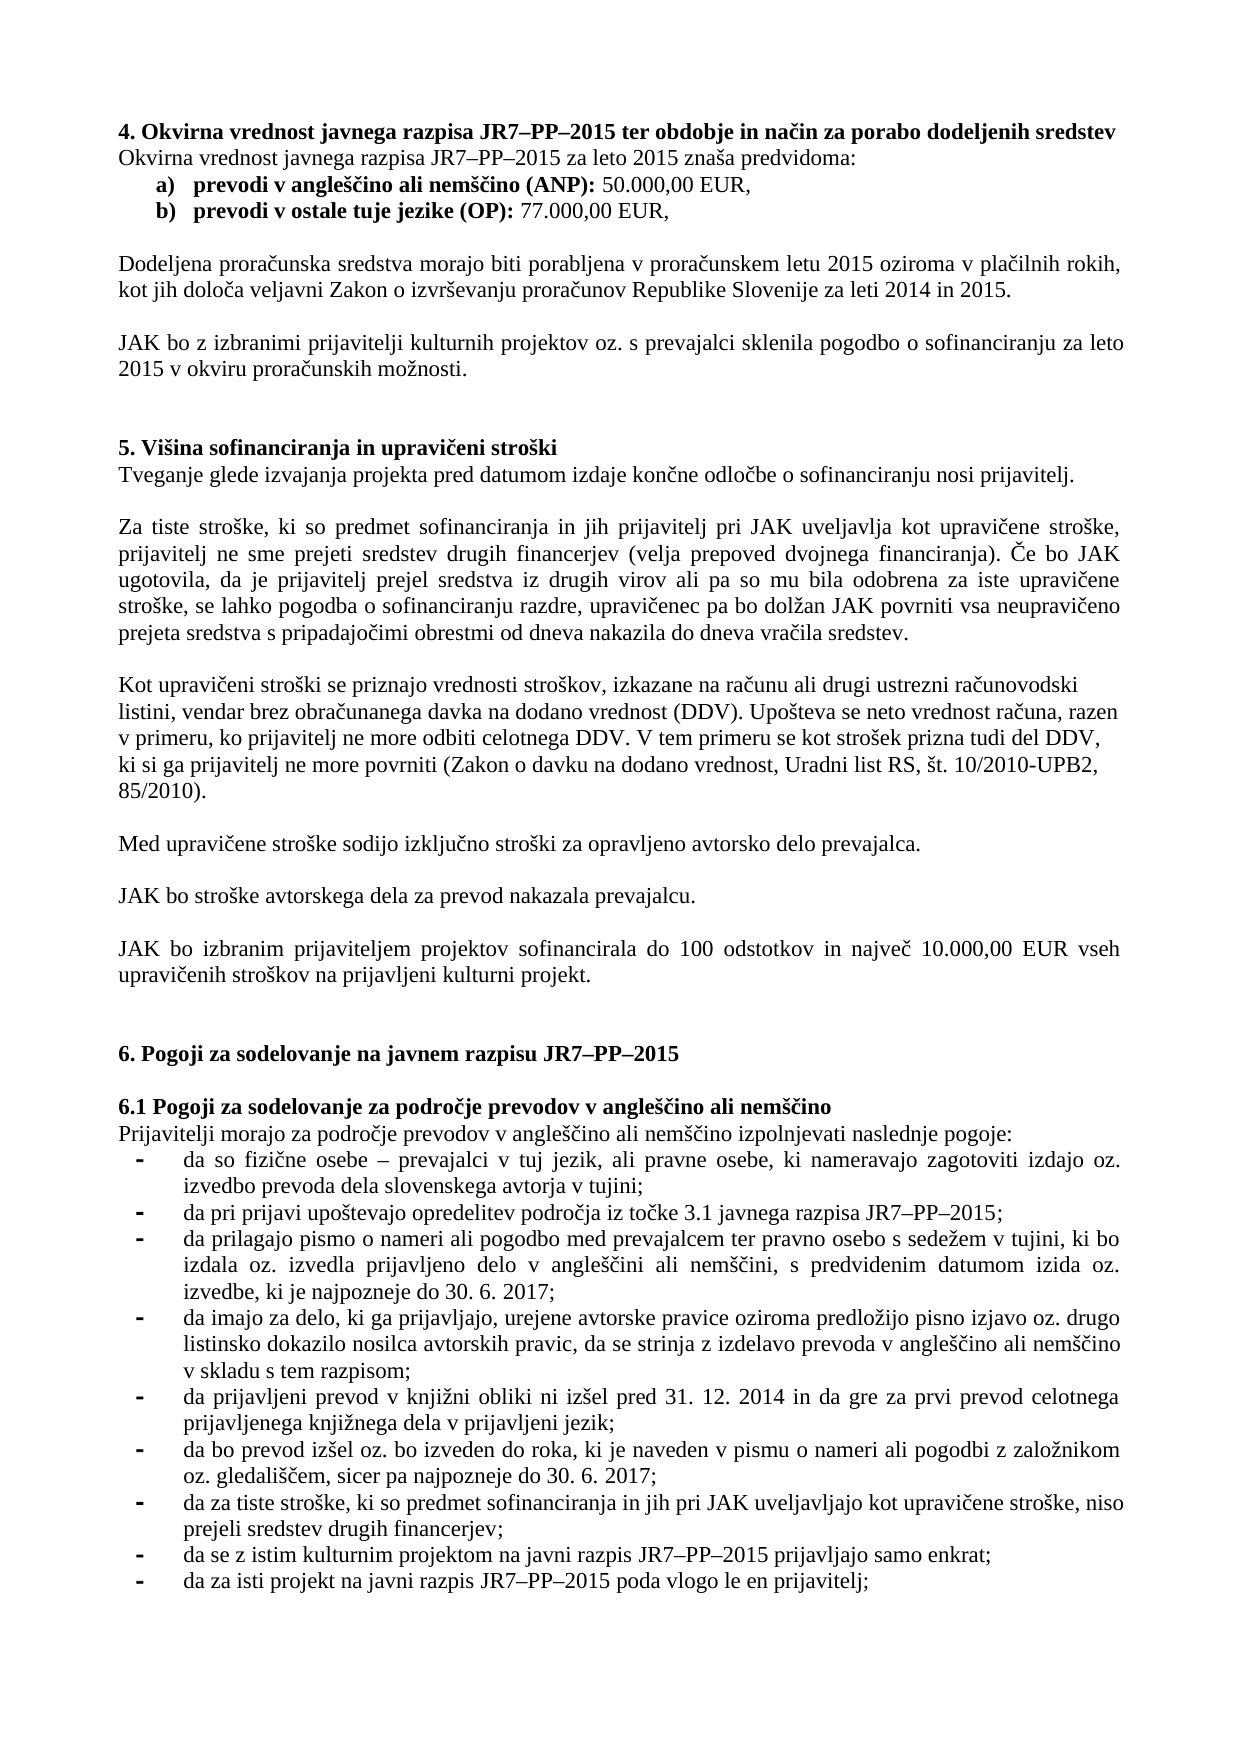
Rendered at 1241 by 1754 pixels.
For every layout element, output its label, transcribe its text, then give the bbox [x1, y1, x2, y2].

text Med upravičene stroške sodijo izključno stroški za opravljeno avtorsko delo prevajalca. [118, 830, 1122, 856]
text JAK bo izbranim prijaviteljem projektov sofinancirala do 100 odstotkov in največ 10.000,00 EUR vseh upravičenih stroškov na prijavljeni kulturni projekt. [118, 935, 1122, 988]
list da prijavljeni prevod v knjižni obliki ni izšel pred 31. 12. 2014 in da gre za prvi prevod celotnega prijavljenega knjižnega dela v prijavljeni jezik; [136, 1383, 1122, 1436]
text Okvirna vrednost javnega razpisa JR7–PP–2015 za leto 2015 znaša predvidoma: [118, 144, 1125, 171]
text Za tiste stroške, ki so predmet sofinanciranja in jih prijavitelj pri JAK uveljavlja kot upravičene stroške, prijavitelj ne sme prejeti sredstev drugih financerjev (velja prepoved dvojnega financiranja). Če bo JAK ugotovila, da je prijavitelj prejel sredstva iz drugih virov ali pa so mu bila odobrena za iste upravičene stroške, se lahko pogodba o sofinanciranju razdre, upravičenec pa bo dolžan JAK povrniti vsa neupravičeno prejeta sredstva s pripadajočimi obrestmi od dneva nakazila do dneva vračila sredstev. [118, 513, 1122, 645]
list da pri prijavi upoštevajo opredelitev področja iz točke 3.1 javnega razpisa JR7–PP–2015; [136, 1199, 1122, 1225]
text Kot upravičeni stroški se priznajo vrednosti stroškov, izkazane na računu ali drugi ustrezni računovodski listini, vendar brez obračunanega davka na dodano vrednost (DDV). Upošteva se neto vrednost računa, razen v primeru, ko prijavitelj ne more odbiti celotnega DDV. V tem primeru se kot strošek prizna tudi del DDV, ki si ga prijavitelj ne more povrniti (Zakon o davku na dodano vrednost, Uradni list RS, št. 10/2010-UPB2, 85/2010). [118, 672, 1122, 803]
text JAK bo z izbranimi prijavitelji kulturnih projektov oz. s prevajalci sklenila pogodbo o sofinanciranju za leto 2015 v okviru proračunskih možnosti. [118, 329, 1125, 382]
text 5. Višina sofinanciranja in upravičeni stroški [118, 434, 1125, 461]
text 6.1 Pogoji za sodelovanje za področje prevodov v angleščino ali nemščino [118, 1093, 1125, 1119]
list da za tiste stroške, ki so predmet sofinanciranja in jih pri JAK uveljavljajo kot upravičene stroške, niso prejeli sredstev drugih financerjev; [136, 1488, 1125, 1541]
list da imajo za delo, ki ga prijavljajo, urejene avtorske pravice oziroma predložijo pisno izjavo oz. drugo listinsko dokazilo nosilca avtorskih pravic, da se strinja z izdelavo prevoda v angleščino ali nemščino v skladu s tem razpisom; [136, 1304, 1122, 1383]
list da bo prevod izšel oz. bo izveden do roka, ki je naveden v pismu o nameri ali pogodbi z založnikom oz. gledališčem, sicer pa najpozneje do 30. 6. 2017; [136, 1436, 1122, 1488]
list da so fizične osebe – prevajalci v tuj jezik, ali pravne osebe, ki nameravajo zagotoviti izdajo oz. izvedbo prevoda dela slovenskega avtorja v tujini; [136, 1146, 1122, 1199]
list da prilagajo pismo o nameri ali pogodbo med prevajalcem ter pravno osebo s sedežem v tujini, ki bo izdala oz. izvedla prijavljeno delo v angleščini ali nemščini, s predvidenim datumom izida oz. izvedbe, ki je najpozneje do 30. 6. 2017; [136, 1225, 1122, 1304]
list prevodi v ostale tuje jezike (OP): 77.000,00 EUR, [156, 197, 1125, 223]
text Tveganje glede izvajanja projekta pred datumom izdaje končne odločbe o sofinanciranju nosi prijavitelj. [118, 461, 1122, 487]
list da za isti projekt na javni razpis JR7–PP–2015 poda vlogo le en prijavitelj; [136, 1568, 1125, 1594]
list da se z istim kulturnim projektom na javni razpis JR7–PP–2015 prijavljajo samo enkrat; [136, 1541, 1125, 1568]
text 4. Okvirna vrednost javnega razpisa JR7–PP–2015 ter obdobje in način za porabo dodeljenih sredstev [118, 118, 1125, 144]
text 6. Pogoji za sodelovanje na javnem razpisu JR7–PP–2015 [118, 1041, 1125, 1067]
text Prijavitelji morajo za področje prevodov v angleščino ali nemščino izpolnjevati naslednje pogoje: [118, 1119, 1125, 1146]
list prevodi v angleščino ali nemščino (ANP): 50.000,00 EUR, [156, 171, 1125, 197]
text JAK bo stroške avtorskega dela za prevod nakazala prevajalcu. [118, 882, 1122, 909]
text Dodeljena proračunska sredstva morajo biti porabljena v proračunskem letu 2015 oziroma v plačilnih rokih, kot jih določa veljavni Zakon o izvrševanju proračunov Republike Slovenije za leti 2014 in 2015. [118, 250, 1122, 303]
